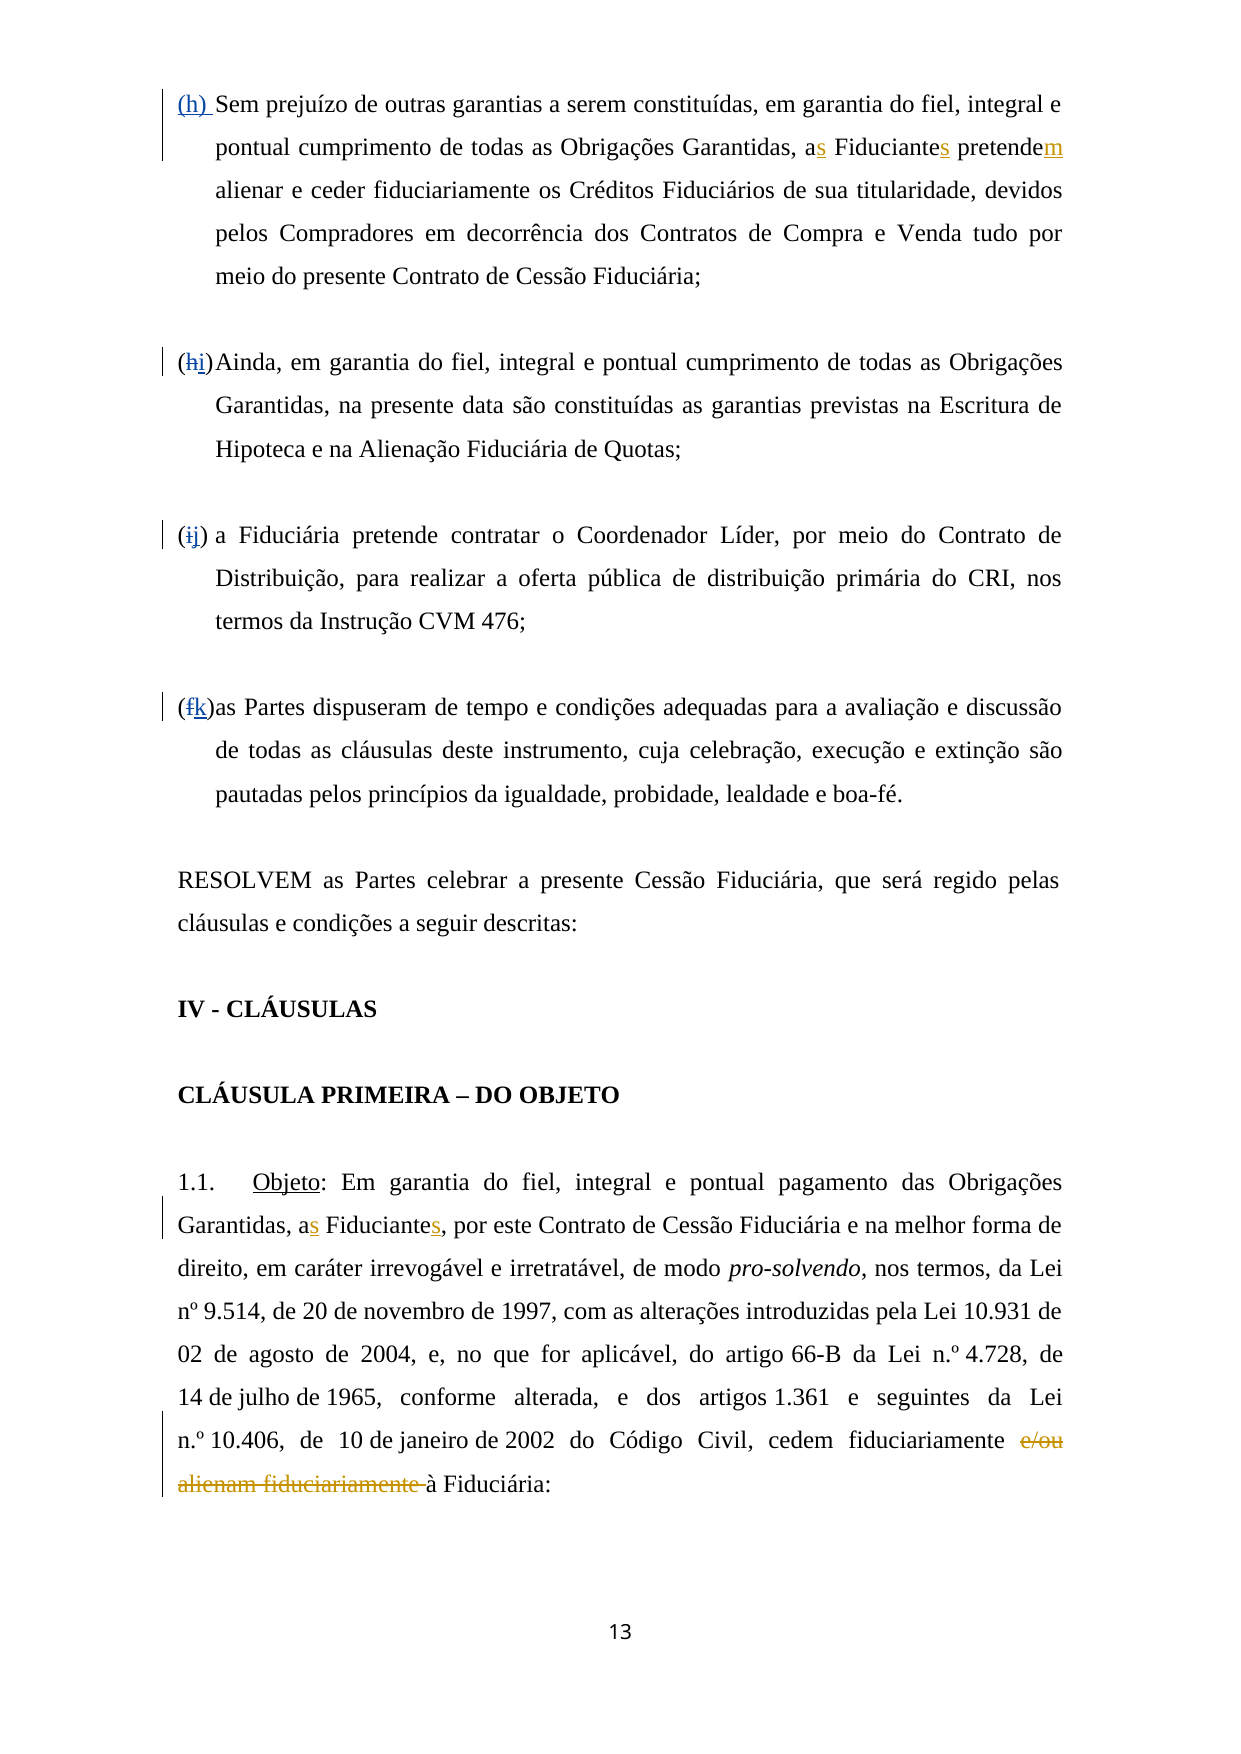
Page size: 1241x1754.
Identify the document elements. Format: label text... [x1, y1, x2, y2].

text IV - CLÁUSULAS [177, 994, 1063, 1023]
text CLÁUSULA PRIMEIRA – DO OBJETO [177, 1081, 1063, 1109]
text () a Fiduciária pretende contratar o Coordenador Líder, por meio do Contrato de Distribuição, para realizar a oferta pública de distribuição primária do CRI, nos termos da Instrução CVM 476; [177, 520, 1063, 635]
text () Ainda, em garantia do fiel, integral e pontual cumprimento de todas as Obrigações Garantidas, na presente data são constituídas as garantias previstas na Escritura de Hipoteca e na Alienação Fiduciária de Quotas; [177, 347, 1063, 462]
text () as Partes dispuseram de tempo e condições adequadas para a avaliação e discussão de todas as cláusulas deste instrumento, cuja celebração, execução e extinção são pautadas pelos princípios da igualdade, probidade, lealdade e boa-fé. [177, 692, 1063, 807]
text 1.1. Objeto: Em garantia do fiel, integral e pontual pagamento das Obrigações Garantidas, a Fiduciante, por este Contrato de Cessão Fiduciária e na melhor forma de direito, em caráter irrevogável e irretratável, de modo pro-solvendo, nos termos, da Lei nº 9.514, de 20 de novembro de 1997, com as alterações introduzidas pela Lei 10.931 de 02 de agosto de 2004, e, no que for aplicável, do artigo 66-B da Lei n.º 4.728, de 14 de julho de 1965, conforme alterada, e dos artigos 1.361 e seguintes da Lei n.º 10.406, de 10 de janeiro de 2002 do Código Civil, cedem fiduciariamente à Fiduciária: [177, 1167, 1063, 1497]
text Sem prejuízo de outras garantias a serem constituídas, em garantia do fiel, integral e pontual cumprimento de todas as Obrigações Garantidas, a Fiduciante pretende alienar e ceder fiduciariamente os Créditos Fiduciários de sua titularidade, devidos pelos Compradores em decorrência dos Contratos de Compra e Venda tudo por meio do presente Contrato de Cessão Fiduciária; [177, 89, 1063, 290]
text RESOLVEM as Partes celebrar a presente Cessão Fiduciária, que será regido pelas cláusulas e condições a seguir descritas: [177, 865, 1061, 937]
